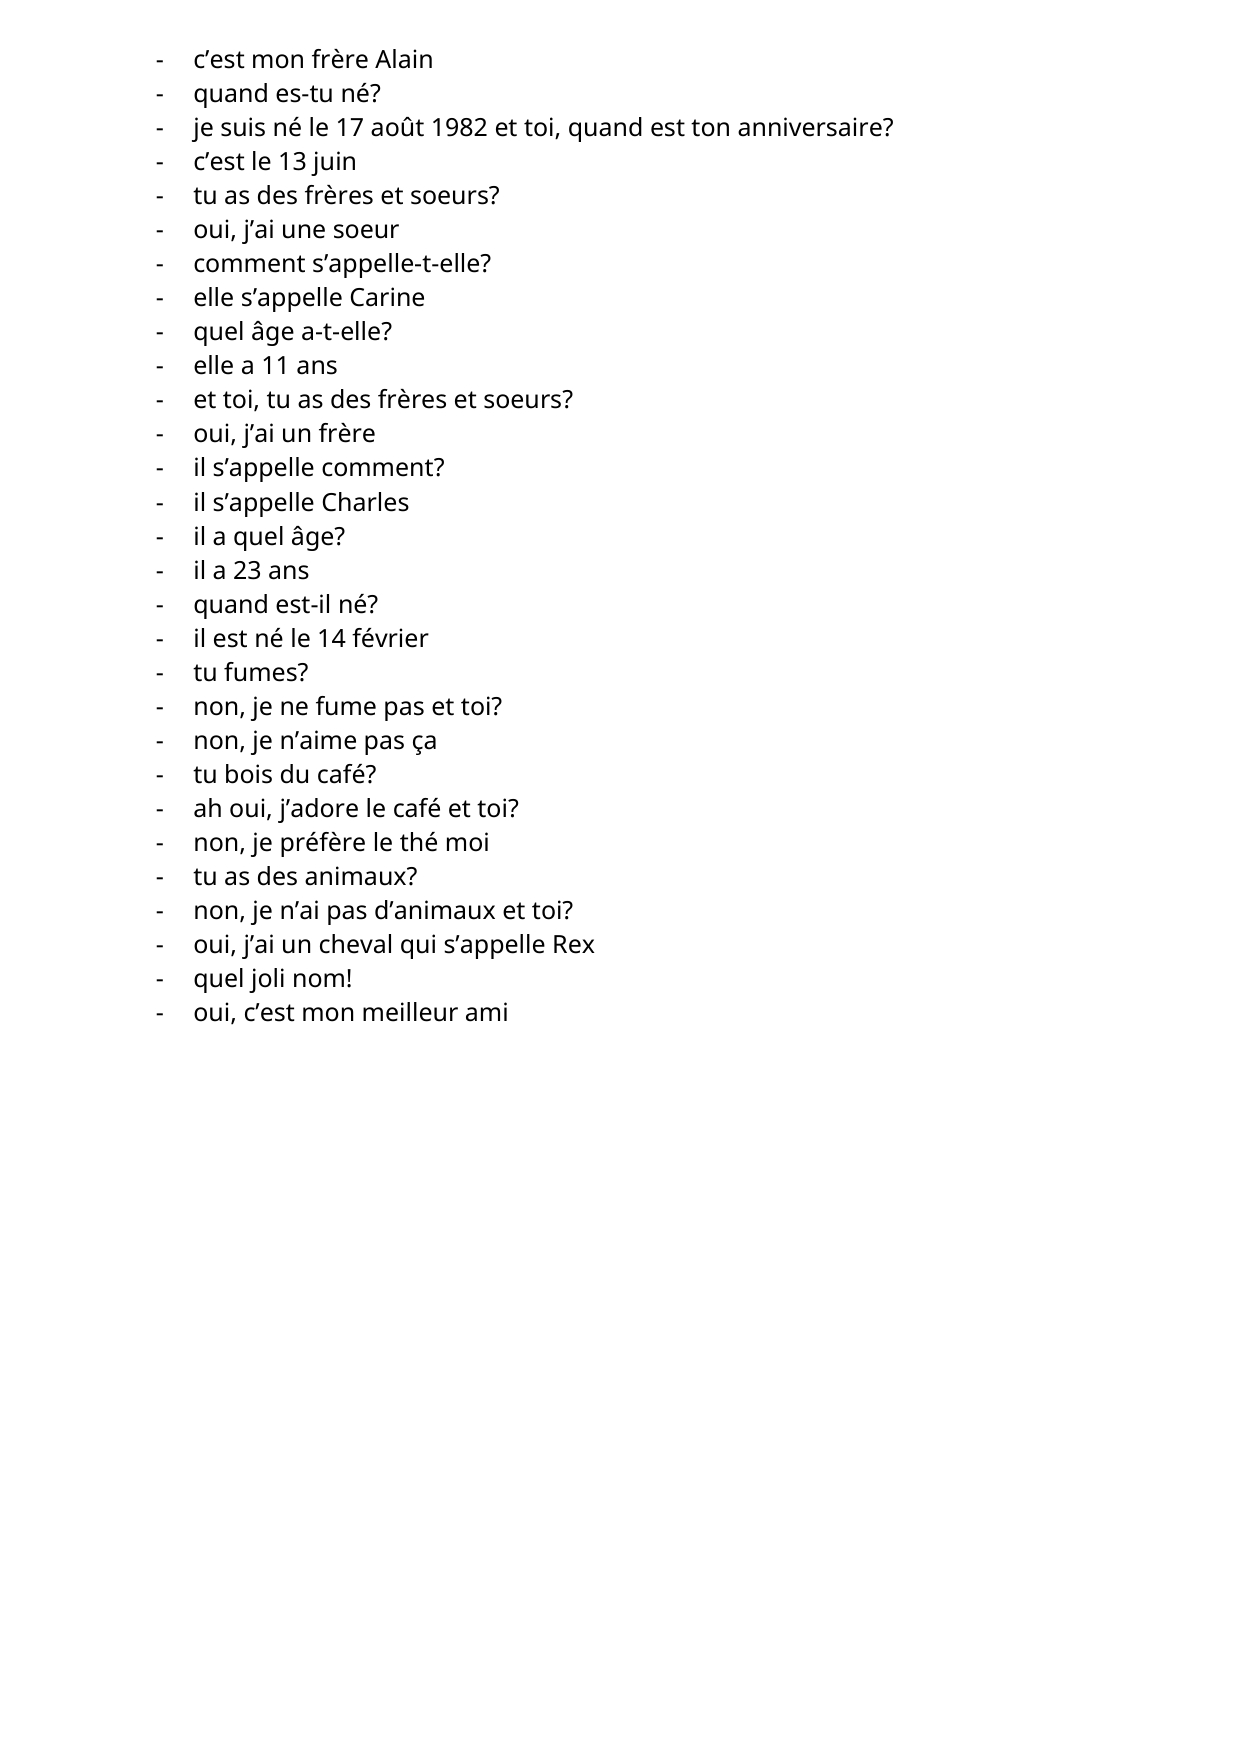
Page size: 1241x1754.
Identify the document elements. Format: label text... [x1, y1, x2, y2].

list quel âge a-t-elle? [156, 314, 1199, 348]
list non, je n’ai pas d’animaux et toi? [156, 893, 1199, 927]
list oui, c’est mon meilleur ami [156, 995, 1199, 1029]
list elle a 11 ans [156, 348, 1199, 382]
list quand es-tu né? [156, 75, 1199, 109]
list tu as des frères et soeurs? [156, 178, 1199, 212]
list quand est-il né? [156, 586, 1199, 620]
list non, je ne fume pas et toi? [156, 688, 1199, 723]
list il a quel âge? [156, 518, 1199, 552]
list oui, j’ai un frère [156, 416, 1199, 450]
list je suis né le 17 août 1982 et toi, quand est ton anniversaire? [156, 109, 1199, 143]
list quel joli nom! [156, 961, 1199, 995]
list il s’appelle Charles [156, 484, 1199, 518]
list oui, j’ai une soeur [156, 212, 1199, 246]
list tu fumes? [156, 654, 1199, 688]
list comment s’appelle-t-elle? [156, 246, 1199, 280]
list il s’appelle comment? [156, 450, 1199, 484]
list et toi, tu as des frères et soeurs? [156, 382, 1199, 416]
list elle s’appelle Carine [156, 280, 1199, 314]
list non, je préfère le thé moi [156, 825, 1199, 859]
list non, je n’aime pas ça [156, 723, 1199, 757]
list oui, j’ai un cheval qui s’appelle Rex [156, 927, 1199, 961]
list c’est mon frère Alain [156, 41, 1199, 75]
list tu bois du café? [156, 757, 1199, 791]
list c’est le 13 juin [156, 143, 1199, 178]
list il est né le 14 février [156, 620, 1199, 654]
list ah oui, j’adore le café et toi? [156, 791, 1199, 825]
list tu as des animaux? [156, 859, 1199, 893]
list il a 23 ans [156, 552, 1199, 586]
